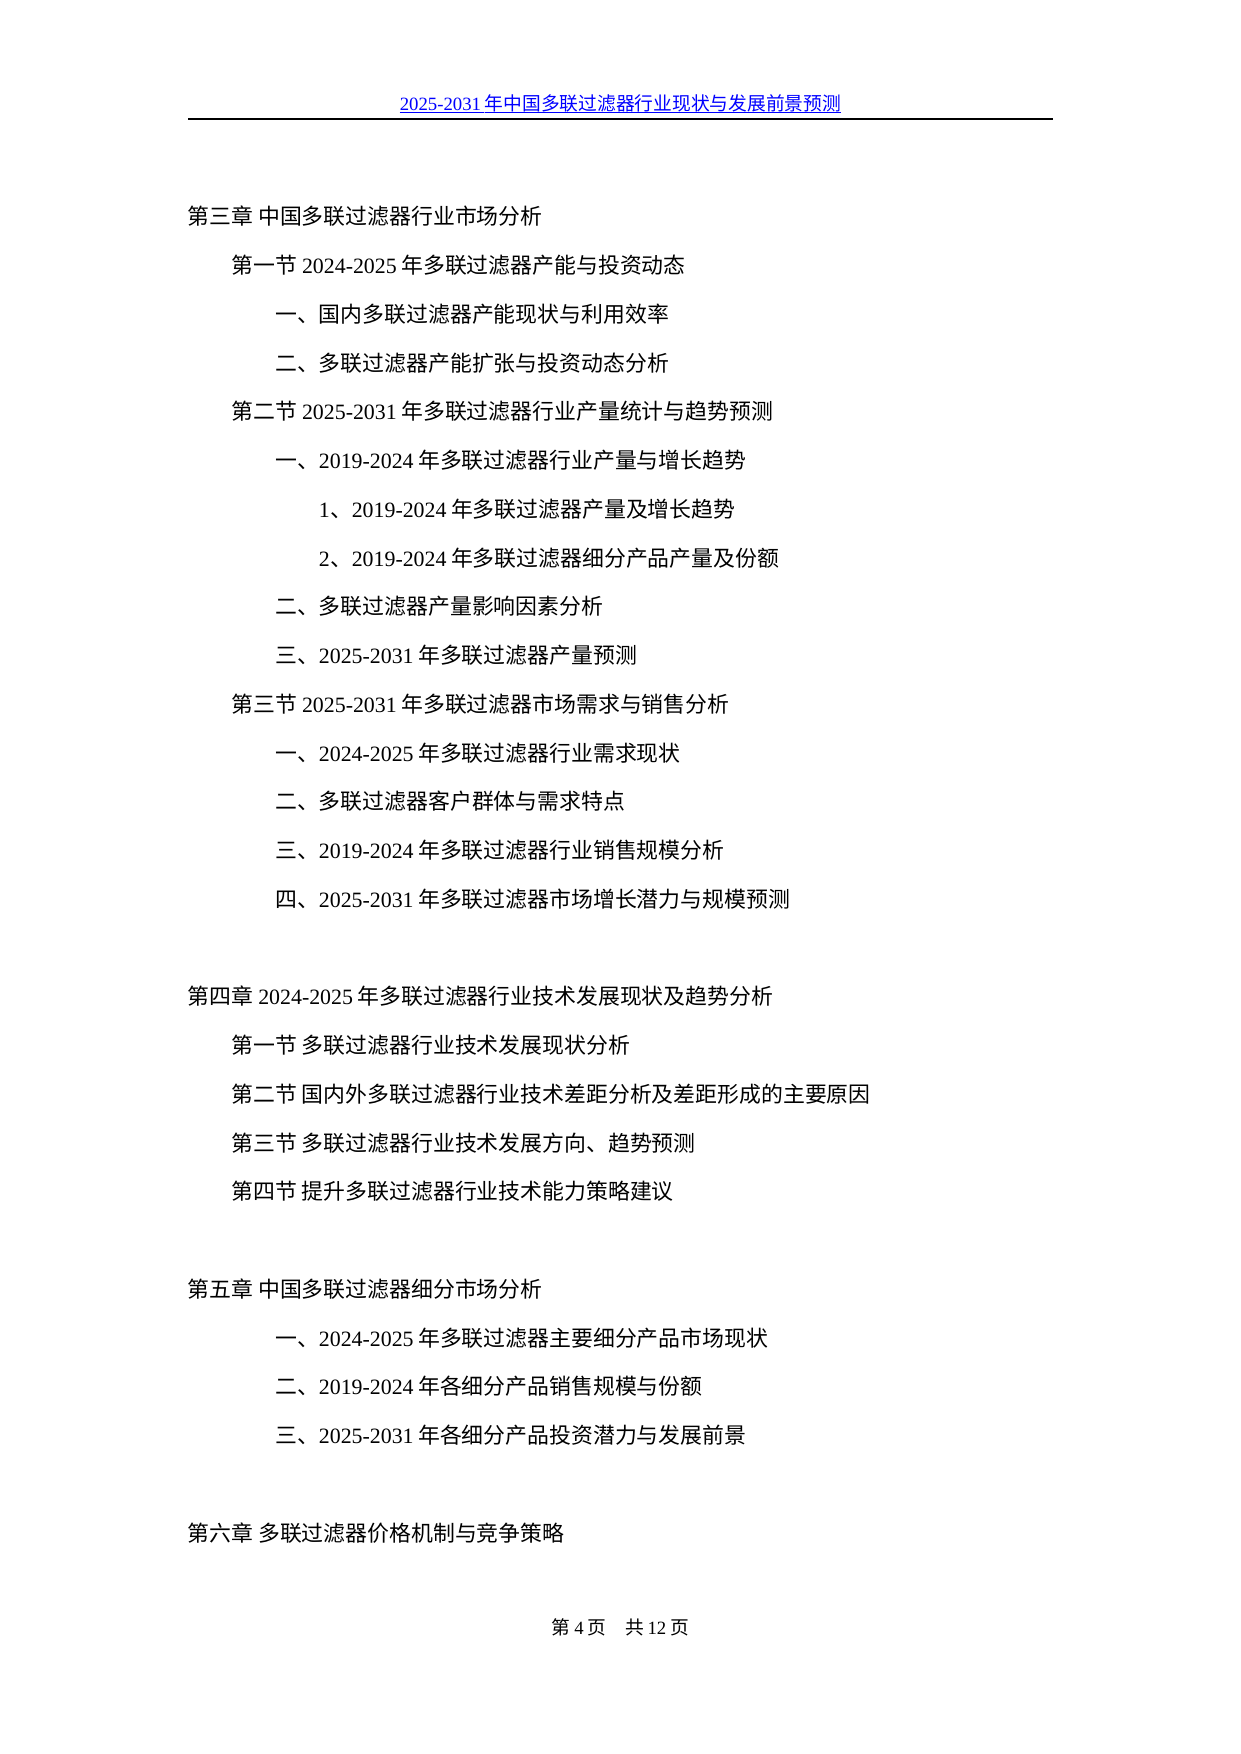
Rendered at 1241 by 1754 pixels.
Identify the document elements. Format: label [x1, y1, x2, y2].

text [187, 150, 1053, 1548]
